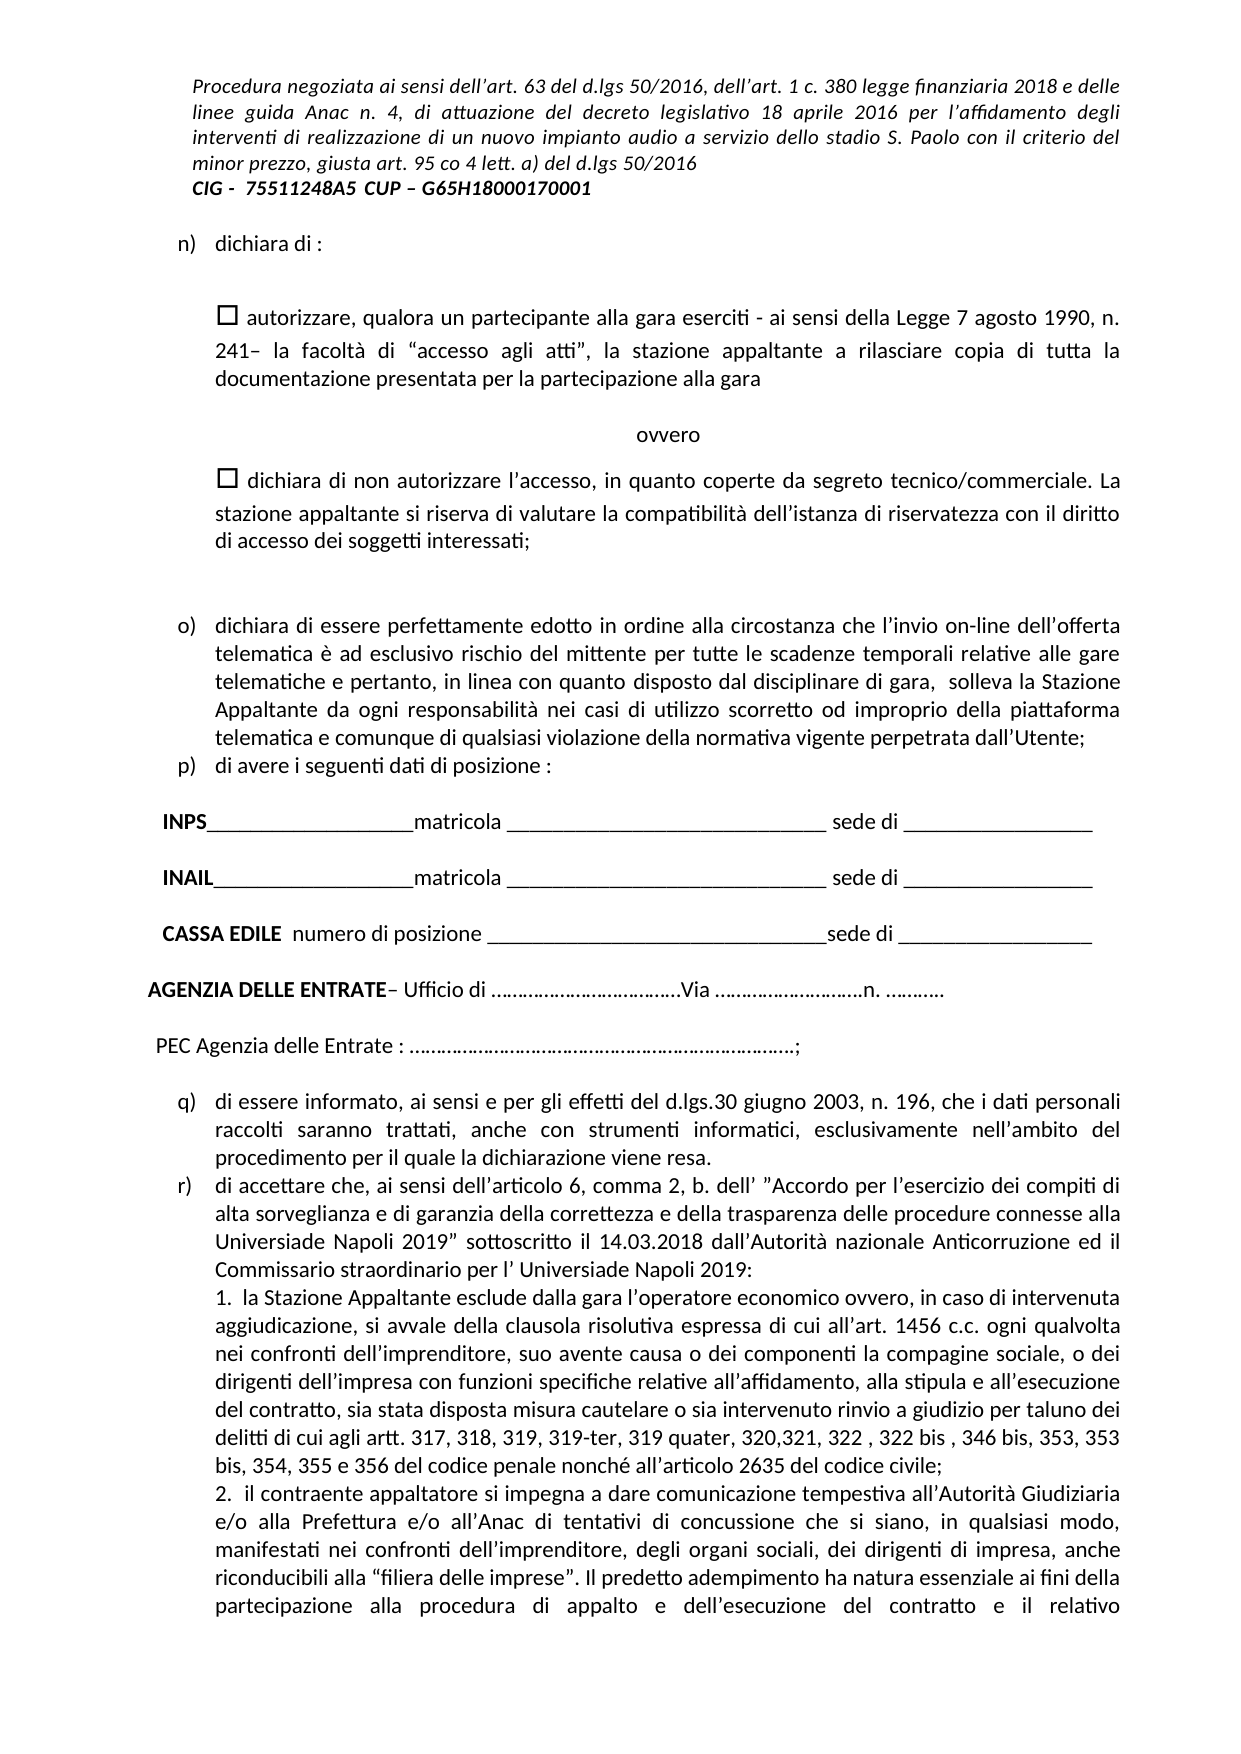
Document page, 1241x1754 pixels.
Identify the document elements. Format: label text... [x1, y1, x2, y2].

text □ autorizzare, qualora un partecipante alla gara eserciti - ai sensi della Legge 7 agosto 1990, n. 241– la facoltà di “accesso agli atti”, la stazione appaltante a rilasciare copia di tutta la documentazione presentata per la partecipazione alla gara [215, 285, 1122, 392]
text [215, 1479, 1122, 1619]
text INAIL matricola sede di [118, 863, 1122, 891]
list dichiara di : [177, 229, 1122, 257]
text PEC Agenzia delle Entrate : ……………………………………………………………….; [156, 1031, 1122, 1059]
list di essere informato, ai sensi e per gli effetti del d.lgs.30 giugno 2003, n. 196, che i dati personali raccolti saranno trattati, anche con strumenti informatici, esclusivamente nell’ambito del procedimento per il quale la dichiarazione viene resa. [177, 1087, 1122, 1171]
list di accettare che, ai sensi dell’articolo 6, comma 2, b. dell’ ”Accordo per l’esercizio dei compiti di alta sorveglianza e di garanzia della correttezza e della trasparenza delle procedure connesse alla Universiade Napoli 2019” sottoscritto il 14.03.2018 dall’Autorità nazionale Anticorruzione ed il Commissario straordinario per l’ Universiade Napoli 2019: [177, 1171, 1122, 1283]
text 1. la Stazione Appaltante esclude dalla gara l’operatore economico ovvero, in caso di intervenuta aggiudicazione, si avvale della clausola risolutiva espressa di cui all’art. 1456 c.c. ogni qualvolta nei confronti dell’imprenditore, suo avente causa o dei componenti la compagine sociale, o dei dirigenti dell’impresa con funzioni specifiche relative all’affidamento, alla stipula e all’esecuzione del contratto, sia stata disposta misura cautelare o sia intervenuto rinvio a giudizio per taluno dei delitti di cui agli artt. 317, 318, 319, 319-ter, 319 quater, 320,321, 322 , 322 bis , 346 bis, 353, 353 bis, 354, 355 e 356 del codice penale nonché all’articolo 2635 del codice civile; [215, 1283, 1122, 1479]
list dichiara di essere perfettamente edotto in ordine alla circostanza che l’invio on-line dell’offerta telematica è ad esclusivo rischio del mittente per tutte le scadenze temporali relative alle gare telematiche e pertanto, in linea con quanto disposto dal disciplinare di gara, solleva la Stazione Appaltante da ogni responsabilità nei casi di utilizzo scorretto od improprio della piattaforma telematica e comunque di qualsiasi violazione della normativa vigente perpetrata dall’Utente; [177, 611, 1122, 751]
text CASSA EDILE numero di posizione sede di [118, 919, 1122, 947]
text □ dichiara di non autorizzare l’accesso, in quanto coperte da segreto tecnico/commerciale. La stazione appaltante si riserva di valutare la compatibilità dell’istanza di riservatezza con il diritto di accesso dei soggetti interessati; [215, 448, 1122, 555]
text INPS matricola sede di [118, 807, 1122, 835]
text ovvero [215, 420, 1122, 448]
list di avere i seguenti dati di posizione : [177, 751, 1122, 779]
text AGENZIA DELLE ENTRATE– Ufficio di ………………………………Via ……………………….n. ……….. [148, 975, 1122, 1003]
